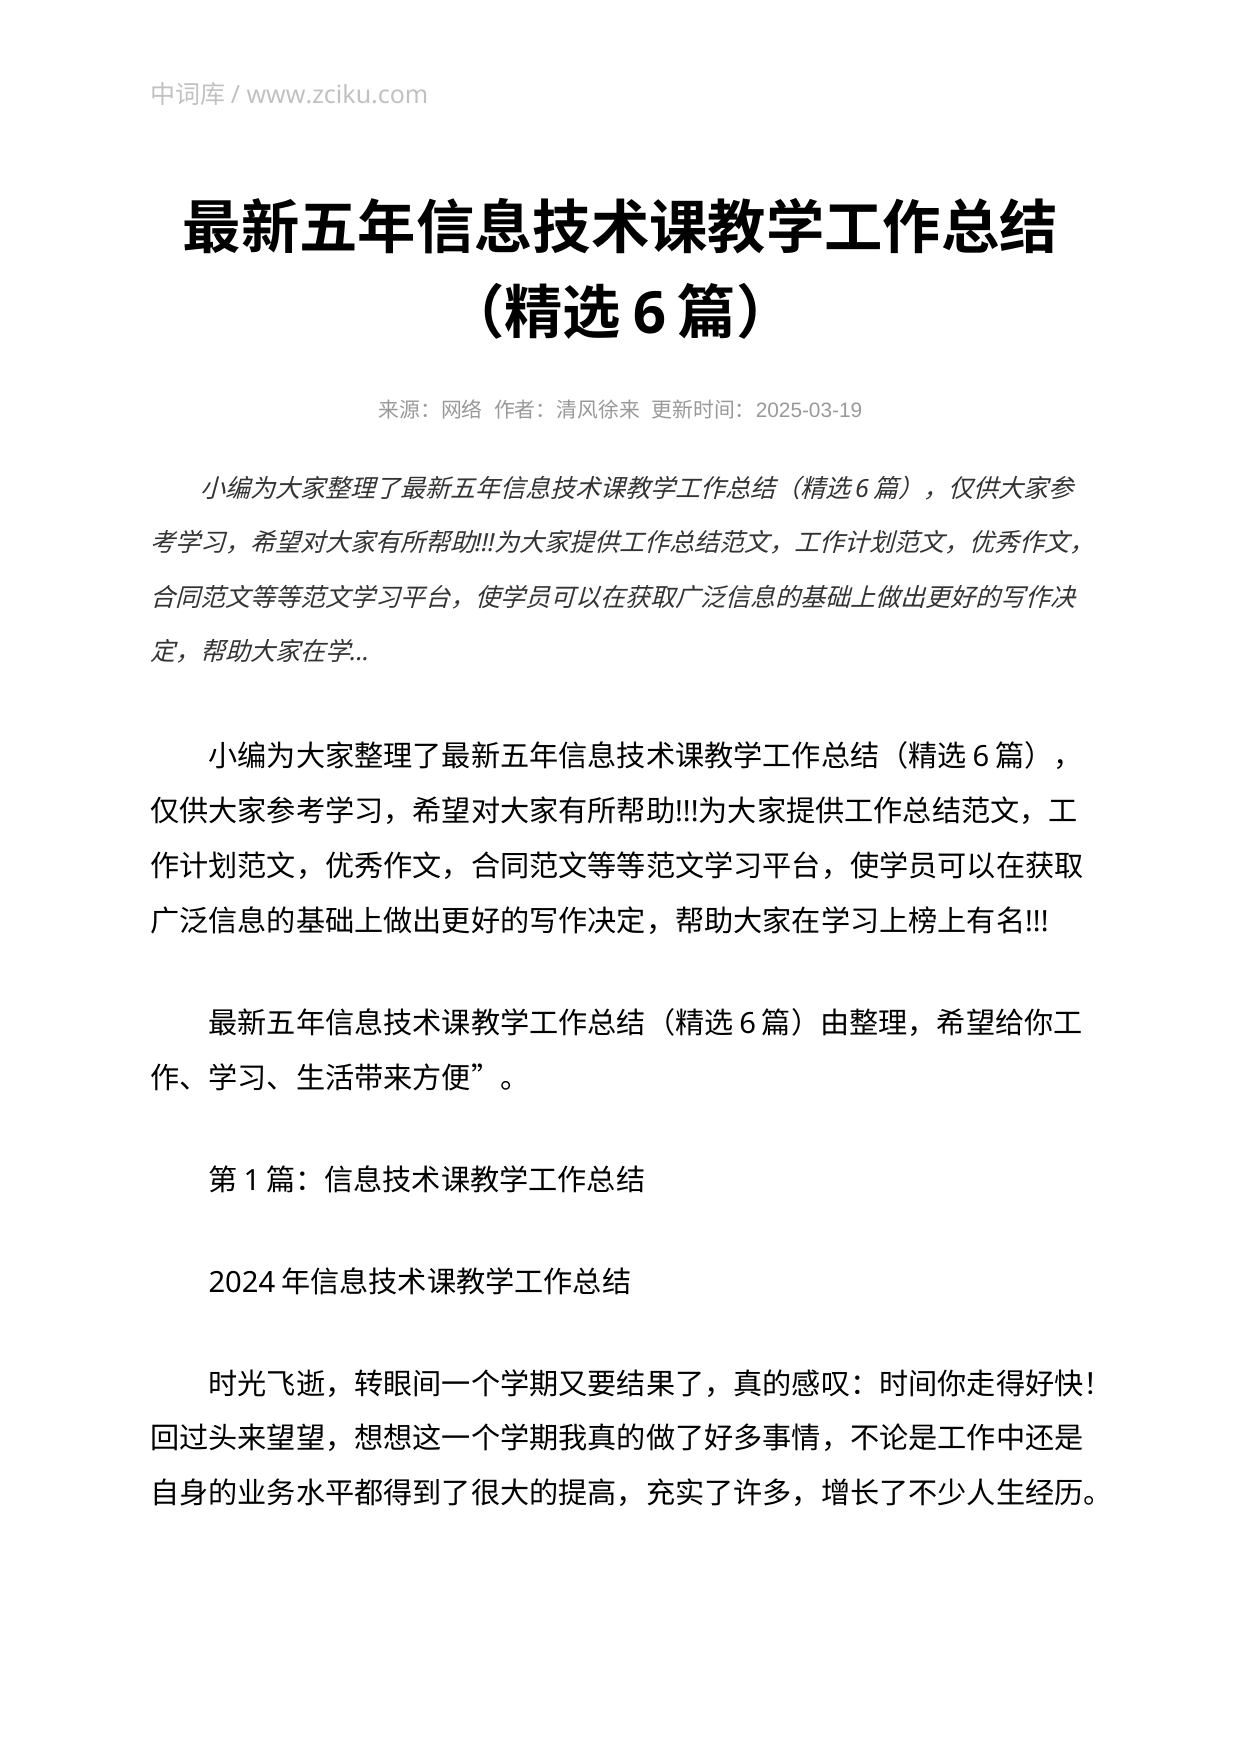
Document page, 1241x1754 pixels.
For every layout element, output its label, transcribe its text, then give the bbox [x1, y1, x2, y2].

text 时光飞逝，转眼间一个学期又要结果了，真的感叹：时间你走得好快！回过头来望望，想想这一个学期我真的做了好多事情，不论是工作中还是自身的业务水平都得到了很大的提高，充实了许多，增长了不少人生经历。 [150, 1360, 1090, 1512]
subtitle 最新五年信息技术课教学工作总结（精选6篇） [150, 181, 1090, 351]
text 第1篇：信息技术课教学工作总结 [150, 1156, 1090, 1199]
text 小编为大家整理了最新五年信息技术课教学工作总结（精选6篇），仅供大家参考学习，希望对大家有所帮助!!!为大家提供工作总结范文，工作计划范文，优秀作文，合同范文等等范文学习平台，使学员可以在获取广泛信息的基础上做出更好的写作决定，帮助大家在学... [150, 468, 1090, 668]
text 最新五年信息技术课教学工作总结（精选6篇）由整理，希望给你工作、学习、生活带来方便”。 [150, 999, 1090, 1097]
text 来源：网络 作者：清风徐来 更新时间：2025-03-19 [150, 397, 1090, 421]
text 小编为大家整理了最新五年信息技术课教学工作总结（精选6篇），仅供大家参考学习，希望对大家有所帮助!!!为大家提供工作总结范文，工作计划范文，优秀作文，合同范文等等范文学习平台，使学员可以在获取广泛信息的基础上做出更好的写作决定，帮助大家在学习上榜上有名!!! [150, 733, 1090, 940]
text 2024年信息技术课教学工作总结 [150, 1258, 1090, 1301]
